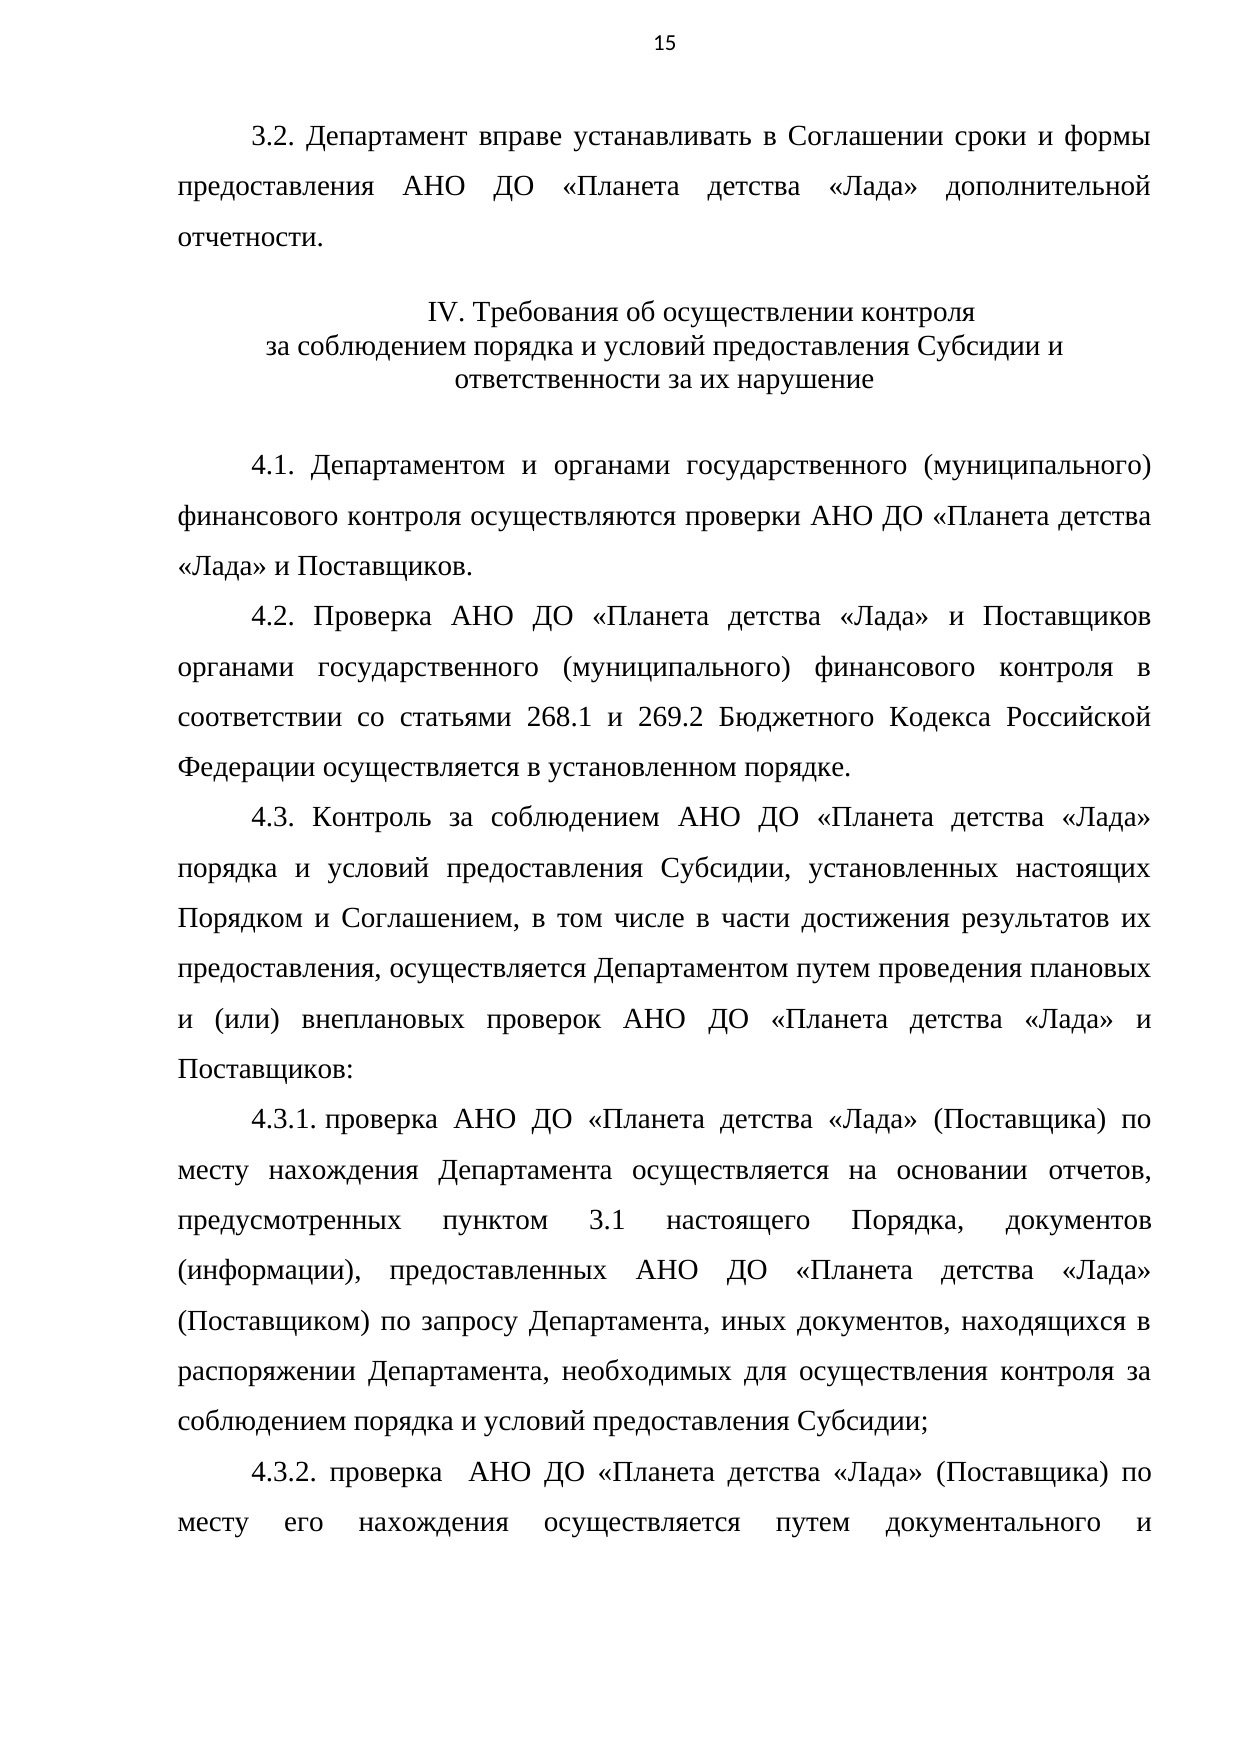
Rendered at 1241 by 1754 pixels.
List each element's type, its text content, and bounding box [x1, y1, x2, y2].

text IV. Требования об осуществлении контроля [177, 294, 1152, 328]
text 4.3. Контроль за соблюдением АНО ДО «Планета детства «Лада» порядка и условий предоставления Субсидии, установленных настоящих Порядком и Соглашением, в том числе в части достижения результатов их предоставления, осуществляется Департаментом путем проведения плановых и (или) внеплановых проверок АНО ДО «Планета детства «Лада» и Поставщиков: [177, 799, 1152, 1085]
text за соблюдением порядка и условий предоставления Субсидии и ответственности за их нарушение [177, 328, 1152, 395]
text 4.1. Департаментом и органами государственного (муниципального) финансового контроля осуществляются проверки АНО ДО «Планета детства «Лада» и Поставщиков. [177, 447, 1152, 582]
text 4.3.1. проверка АНО ДО «Планета детства «Лада» (Поставщика) по месту нахождения Департамента осуществляется на основании отчетов, предусмотренных пунктом 3.1 настоящего Порядка, документов (информации), предоставленных АНО ДО «Планета детства «Лада» (Поставщиком) по запросу Департамента, иных документов, находящихся в распоряжении Департамента, необходимых для осуществления контроля за соблюдением порядка и условий предоставления Субсидии; [177, 1101, 1152, 1437]
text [177, 1454, 1152, 1537]
text 3.2. Департамент вправе устанавливать в Соглашении сроки и формы предоставления АНО ДО «Планета детства «Лада» дополнительной отчетности. [177, 118, 1152, 252]
text 4.2. Проверка АНО ДО «Планета детства «Лада» и Поставщиков органами государственного (муниципального) финансового контроля в соответствии со статьями 268.1 и 269.2 Бюджетного Кодекса Российской Федерации осуществляется в установленном порядке. [177, 598, 1152, 783]
